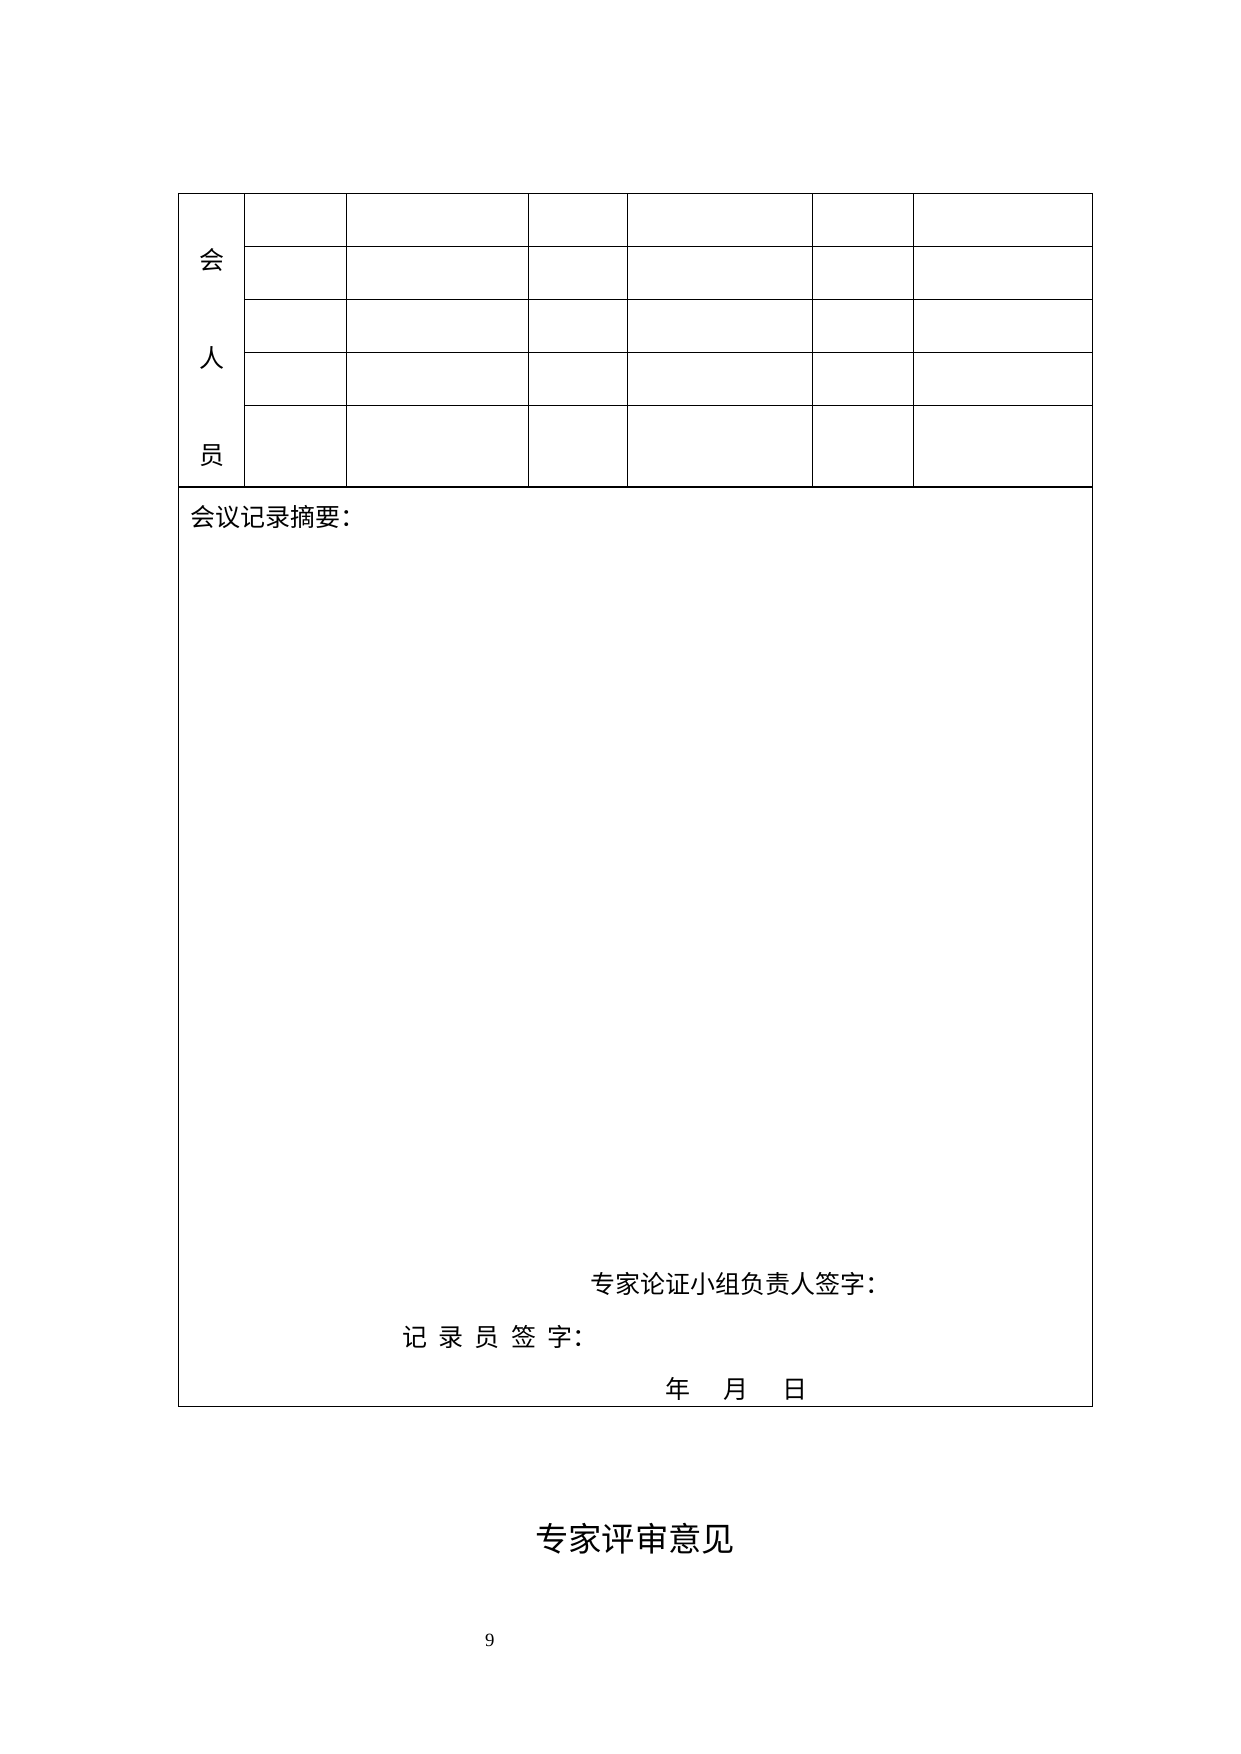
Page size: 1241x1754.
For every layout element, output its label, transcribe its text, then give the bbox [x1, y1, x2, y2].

table_cell [347, 247, 528, 299]
table_cell [628, 353, 812, 405]
table_cell [813, 406, 913, 486]
table_cell [245, 406, 346, 486]
table_cell 与 会 人 员 [179, 194, 244, 486]
table_cell [245, 353, 346, 405]
table_cell [529, 300, 627, 352]
table_cell [529, 406, 627, 486]
table_cell [347, 300, 528, 352]
table_cell [914, 406, 1092, 486]
table_cell [813, 194, 913, 246]
table_cell [347, 353, 528, 405]
table_cell [347, 406, 528, 486]
table_cell [914, 353, 1092, 405]
table_cell [529, 353, 627, 405]
table_cell [628, 406, 812, 486]
table_cell [347, 194, 528, 246]
table_cell [914, 247, 1092, 299]
table_cell [914, 194, 1092, 246]
table_cell [628, 247, 812, 299]
table_cell [813, 247, 913, 299]
table_cell [245, 300, 346, 352]
table_cell [813, 353, 913, 405]
table_cell [529, 194, 627, 246]
table_cell [813, 300, 913, 352]
table_cell 会议记录摘要： 专家论证小组负责人签字： 记 录 员 签 字： 年 月 日 [179, 488, 1092, 1406]
text 专家评审意见 [177, 1504, 1092, 1569]
table_cell [914, 300, 1092, 352]
table_cell [245, 194, 346, 246]
table_cell [628, 300, 812, 352]
table_cell [529, 247, 627, 299]
table_cell [245, 247, 346, 299]
table_cell [628, 194, 812, 246]
